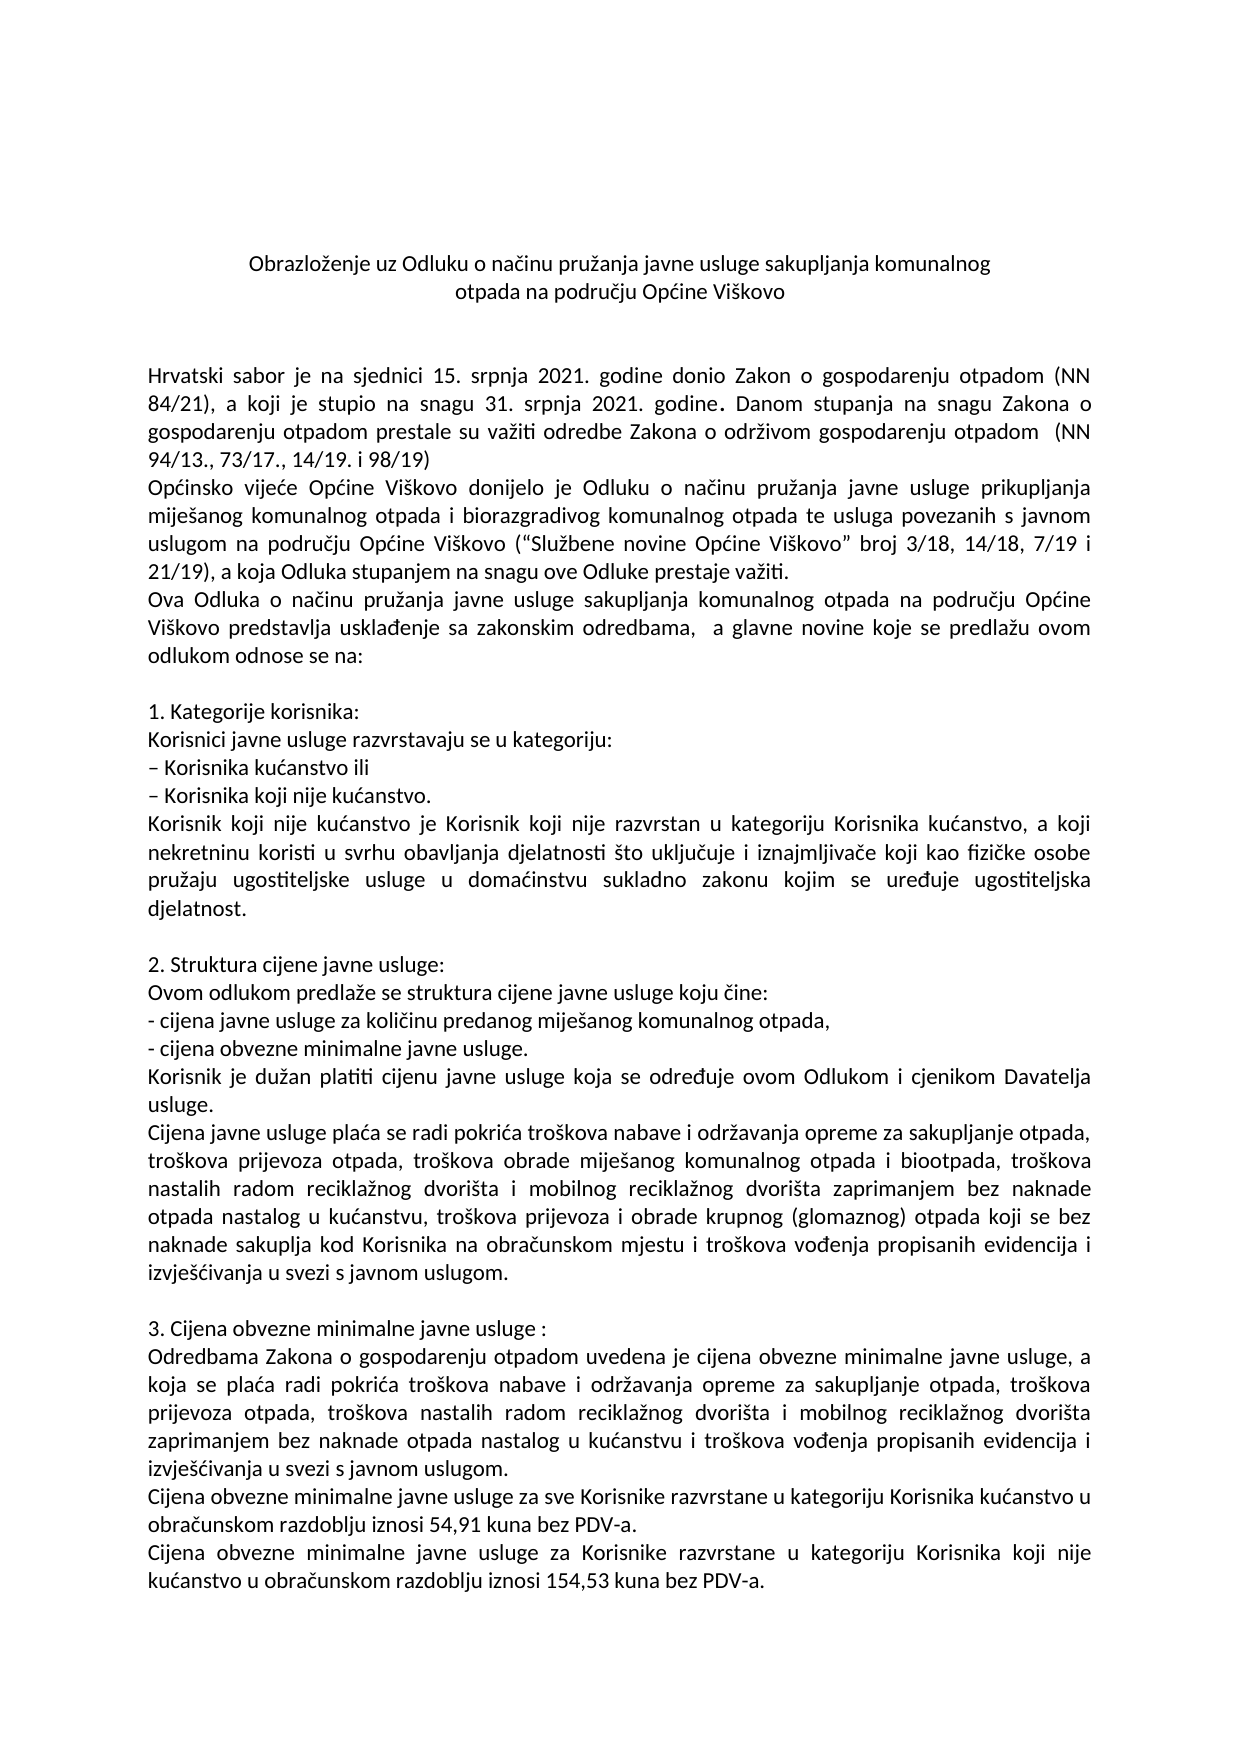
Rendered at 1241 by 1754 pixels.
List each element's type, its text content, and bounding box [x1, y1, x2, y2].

text 3. Cijena obvezne minimalne javne usluge : [148, 1314, 1093, 1342]
text - cijena obvezne minimalne javne usluge. [148, 1034, 1093, 1062]
text Korisnik koji nije kućanstvo je Korisnik koji nije razvrstan u kategoriju Korisnika kućanstvo, a koji nekretninu koristi u svrhu obavljanja djelatnosti što uključuje i iznajmljivače koji kao fizičke osobe pružaju ugostiteljske usluge u domaćinstvu sukladno zakonu kojim se uređuje ugostiteljska djelatnost. [148, 809, 1093, 922]
text otpada na području Općine Viškovo [148, 277, 1093, 305]
text – Korisnika kućanstvo ili [148, 753, 1093, 782]
text 1. Kategorije korisnika: [148, 697, 1093, 726]
text Cijena javne usluge plaća se radi pokrića troškova nabave i održavanja opreme za sakupljanje otpada, troškova prijevoza otpada, troškova obrade miješanog komunalnog otpada i biootpada, troškova nastalih radom reciklažnog dvorišta i mobilnog reciklažnog dvorišta zaprimanjem bez naknade otpada nastalog u kućanstvu, troškova prijevoza i obrade krupnog (glomaznog) otpada koji se bez naknade sakuplja kod Korisnika na obračunskom mjestu i troškova vođenja propisanih evidencija i izvješćivanja u svezi s javnom uslugom. [148, 1118, 1093, 1286]
text Cijena obvezne minimalne javne usluge za Korisnike razvrstane u kategoriju Korisnika koji nije kućanstvo u obračunskom razdoblju iznosi 154,53 kuna bez PDV-a. [148, 1538, 1093, 1594]
text Korisnici javne usluge razvrstavaju se u kategoriju: [148, 726, 1093, 753]
text Obrazloženje uz Odluku o načinu pružanja javne usluge sakupljanja komunalnog [148, 249, 1093, 277]
text Ovom odlukom predlaže se struktura cijene javne usluge koju čine: [148, 978, 1093, 1006]
text Korisnik je dužan platiti cijenu javne usluge koja se određuje ovom Odlukom i cjenikom Davatelja usluge. [148, 1062, 1093, 1118]
text Općinsko vijeće Općine Viškovo donijelo je Odluku o načinu pružanja javne usluge prikupljanja miješanog komunalnog otpada i biorazgradivog komunalnog otpada te usluga povezanih s javnom uslugom na području Općine Viškovo (“Službene novine Općine Viškovo” broj 3/18, 14/18, 7/19 i 21/19), a koja Odluka stupanjem na snagu ove Odluke prestaje važiti. [148, 473, 1093, 585]
text 2. Struktura cijene javne usluge: [148, 950, 1093, 978]
text Hrvatski sabor je na sjednici 15. srpnja 2021. godine donio Zakon o gospodarenju otpadom (NN 84/21), a koji je stupio na snagu 31. srpnja 2021. godine. Danom stupanja na snagu Zakona o gospodarenju otpadom prestale su važiti odredbe Zakona o održivom gospodarenju otpadom (NN 94/13., 73/17., 14/19. i 98/19) [148, 389, 1093, 473]
text Cijena obvezne minimalne javne usluge za sve Korisnike razvrstane u kategoriju Korisnika kućanstvo u obračunskom razdoblju iznosi 54,91 kuna bez PDV-a. [148, 1482, 1093, 1538]
text - cijena javne usluge za količinu predanog miješanog komunalnog otpada, [148, 1006, 1093, 1034]
text Ova Odluka o načinu pružanja javne usluge sakupljanja komunalnog otpada na području Općine Viškovo predstavlja usklađenje sa zakonskim odredbama, a glavne novine koje se predlažu ovom odlukom odnose se na: [148, 585, 1093, 669]
text – Korisnika koji nije kućanstvo. [148, 782, 1093, 809]
text Odredbama Zakona o gospodarenju otpadom uvedena je cijena obvezne minimalne javne usluge, a koja se plaća radi pokrića troškova nabave i održavanja opreme za sakupljanje otpada, troškova prijevoza otpada, troškova nastalih radom reciklažnog dvorišta i mobilnog reciklažnog dvorišta zaprimanjem bez naknade otpada nastalog u kućanstvu i troškova vođenja propisanih evidencija i izvješćivanja u svezi s javnom uslugom. [148, 1342, 1093, 1482]
